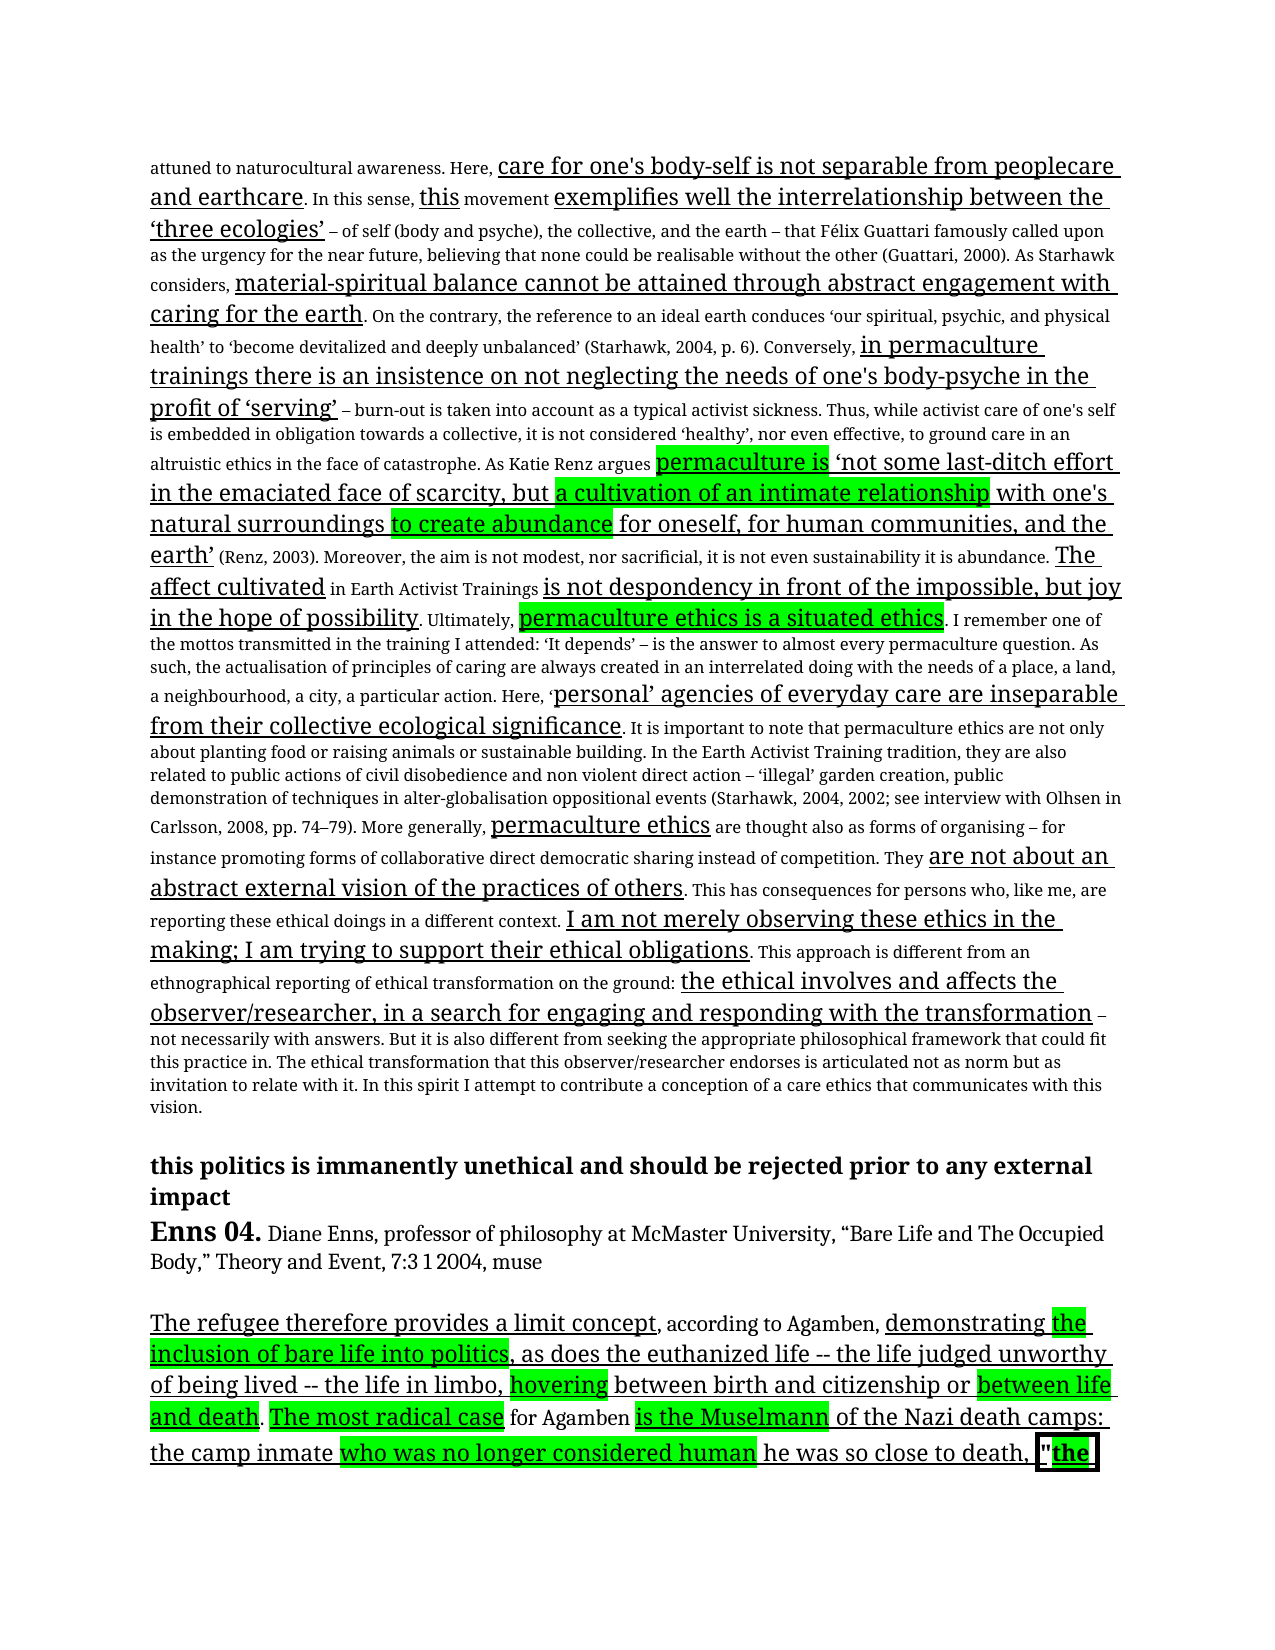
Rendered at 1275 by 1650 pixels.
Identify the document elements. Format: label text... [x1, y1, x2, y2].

text Enns 04. Diane Enns, professor of philosophy at McMaster University, “Bare Life and The Occupied Body,” Theory and Event, 7:3 1 2004, muse [150, 1212, 1125, 1276]
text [150, 150, 1125, 1118]
subtitle this politics is immanently unethical and should be rejected prior to any external impact [150, 1150, 1125, 1212]
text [150, 1307, 1125, 1472]
